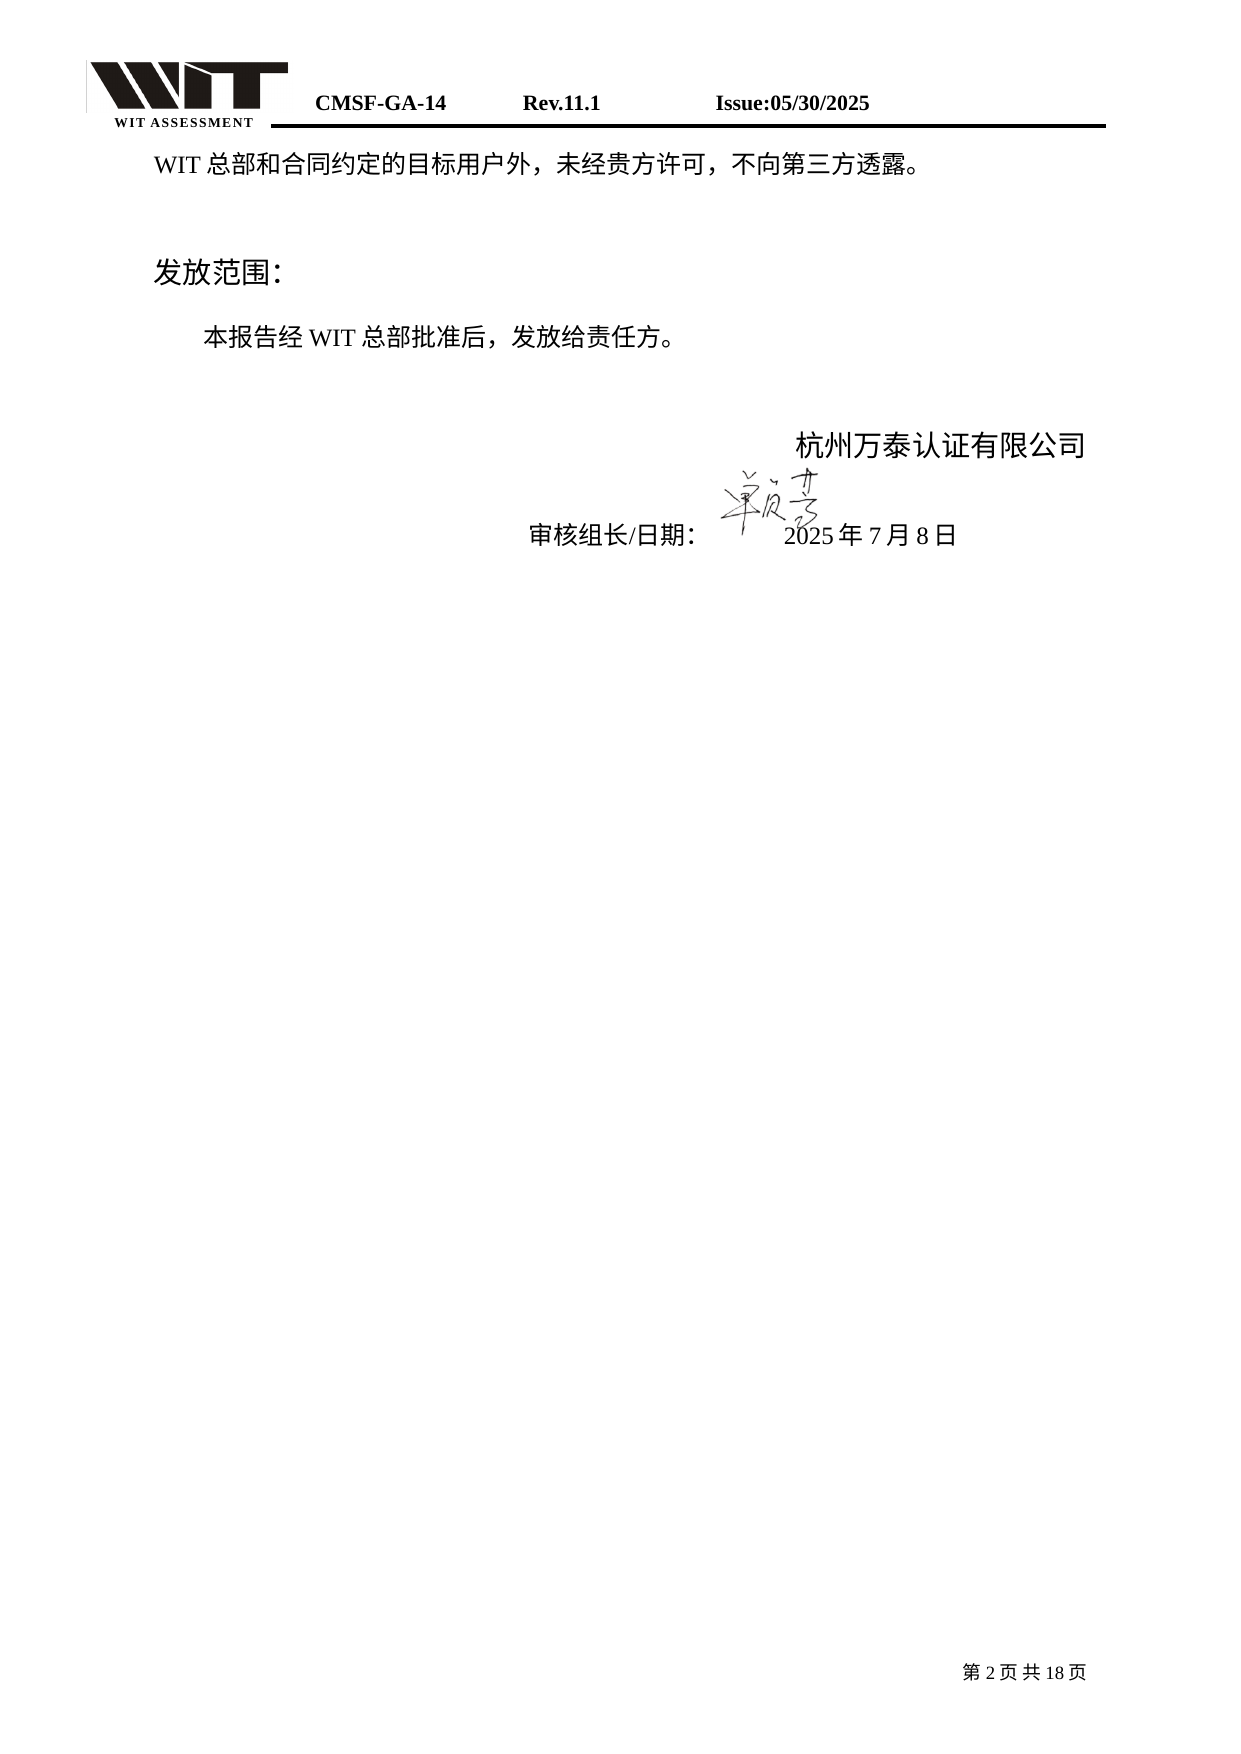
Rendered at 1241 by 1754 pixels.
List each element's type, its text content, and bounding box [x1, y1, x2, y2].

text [153, 130, 1087, 195]
text 发放范围： [153, 238, 1087, 303]
picture [707, 454, 828, 545]
text 杭州万泰认证有限公司 [153, 411, 1087, 476]
text 审核组长/日期： 2025年7月8日 [153, 501, 1087, 566]
text 本报告经WIT总部批准后，发放给责任方。 [153, 303, 1087, 368]
picture [86, 60, 295, 113]
